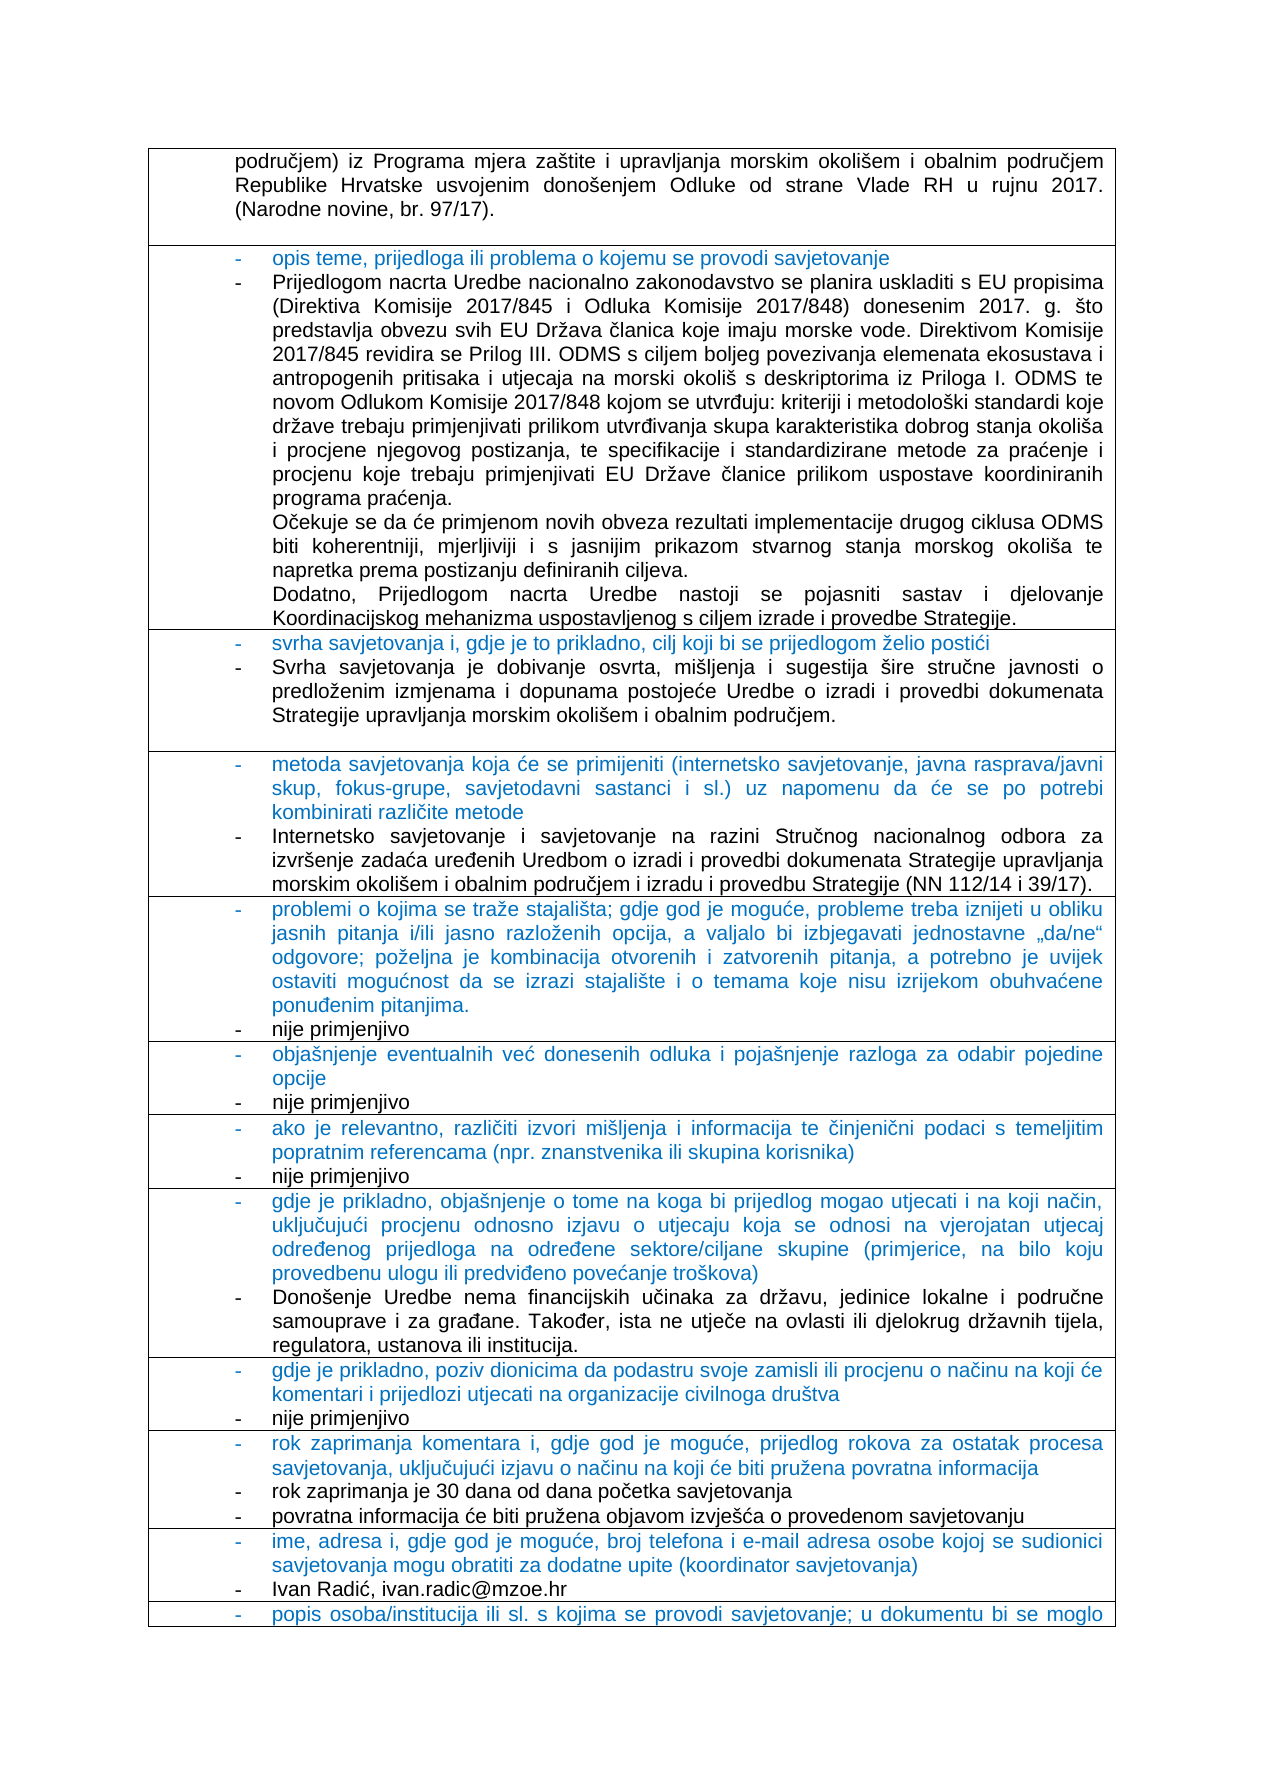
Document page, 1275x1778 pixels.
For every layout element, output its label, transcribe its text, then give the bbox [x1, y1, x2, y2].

table_cell svrha savjetovanja i, gdje je to prikladno, cilj koji bi se prijedlogom želio postići Svrha savjetovanja je dobivanje osvrta, mišljenja i sugestija šire stručne javnosti o predloženim izmjenama i dopunama postojeće Uredbe o izradi i provedbi dokumenata Strategije upravljanja morskim okolišem i obalnim područjem. [149, 630, 1115, 751]
table_cell objašnjenje eventualnih već donesenih odluka i pojašnjenje razloga za odabir pojedine opcije nije primjenjivo [149, 1042, 1115, 1114]
table_cell opis teme, prijedloga ili problema o kojemu se provodi savjetovanje Prijedlogom nacrta Uredbe nacionalno zakonodavstvo se planira uskladiti s EU propisima (Direktiva Komisije 2017/845 i Odluka Komisije 2017/848) donesenim 2017. g. što predstavlja obvezu svih EU Država članica koje imaju morske vode. Direktivom Komisije 2017/845 revidira se Prilog III. ODMS s ciljem boljeg povezivanja elemenata ekosustava i antropogenih pritisaka i utjecaja na morski okoliš s deskriptorima iz Priloga I. ODMS te novom Odlukom Komisije 2017/848 kojom se utvrđuju: kriteriji i metodološki standardi koje države trebaju primjenjivati prilikom utvrđivanja skupa karakteristika dobrog stanja okoliša i procjene njegovog postizanja, te specifikacije i standardizirane metode za praćenje i procjenu koje trebaju primjenjivati EU Države članice prilikom uspostave koordiniranih programa praćenja. Očekuje se da će primjenom novih obveza rezultati implementacije drugog ciklusa ODMS biti koherentniji, mjerljiviji i s jasnijim prikazom stvarnog stanja morskog okoliša te napretka prema postizanju definiranih ciljeva. Dodatno, Prijedlogom nacrta Uredbe nastoji se pojasniti sastav i djelovanje Koordinacijskog mehanizma uspostavljenog s ciljem izrade i provedbe Strategije. [149, 246, 1115, 629]
table_cell gdje je prikladno, objašnjenje o tome na koga bi prijedlog mogao utjecati i na koji način, uključujući procjenu odnosno izjavu o utjecaju koja se odnosi na vjerojatan utjecaj određenog prijedloga na određene sektore/ciljane skupine (primjerice, na bilo koju provedbenu ulogu ili predviđeno povećanje troškova) Donošenje Uredbe nema financijskih učinaka za državu, jedinice lokalne i područne samouprave i za građane. Također, ista ne utječe na ovlasti ili djelokrug državnih tijela, regulatora, ustanova ili institucija. [149, 1189, 1115, 1357]
table_cell metoda savjetovanja koja će se primijeniti (internetsko savjetovanje, javna rasprava/javni skup, fokus-grupe, savjetodavni sastanci i sl.) uz napomenu da će se po potrebi kombinirati različite metode Internetsko savjetovanje i savjetovanje na razini Stručnog nacionalnog odbora za izvršenje zadaća uređenih Uredbom o izradi i provedbi dokumenata Strategije upravljanja morskim okolišem i obalnim područjem i izradu i provedbu Strategije (NN 112/14 i 39/17). [149, 752, 1115, 896]
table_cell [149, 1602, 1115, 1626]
table_cell gdje je prikladno, poziv dionicima da podastru svoje zamisli ili procjenu o načinu na koji će komentari i prijedlozi utjecati na organizacije civilnoga društva nije primjenjivo [149, 1358, 1115, 1430]
table_cell ako je relevantno, različiti izvori mišljenja i informacija te činjenični podaci s temeljitim popratnim referencama (npr. znanstvenika ili skupina korisnika) nije primjenjivo [149, 1115, 1115, 1188]
table_cell rok zaprimanja komentara i, gdje god je moguće, prijedlog rokova za ostatak procesa savjetovanja, uključujući izjavu o načinu na koji će biti pružena povratna informacija rok zaprimanja je 30 dana od dana početka savjetovanja povratna informacija će biti pružena objavom izvješća o provedenom savjetovanju [149, 1431, 1115, 1528]
table_cell ime, adresa i, gdje god je moguće, broj telefona i e-mail adresa osobe kojoj se sudionici savjetovanja mogu obratiti za dodatne upite (koordinator savjetovanja) Ivan Radić, ivan.radic@mzoe.hr [149, 1529, 1115, 1601]
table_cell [149, 149, 1115, 244]
table_cell problemi o kojima se traže stajališta; gdje god je moguće, probleme treba iznijeti u obliku jasnih pitanja i/ili jasno razloženih opcija, a valjalo bi izbjegavati jednostavne „da/ne“ odgovore; poželjna je kombinacija otvorenih i zatvorenih pitanja, a potrebno je uvijek ostaviti mogućnost da se izrazi stajalište i o temama koje nisu izrijekom obuhvaćene ponuđenim pitanjima. nije primjenjivo [149, 897, 1115, 1041]
